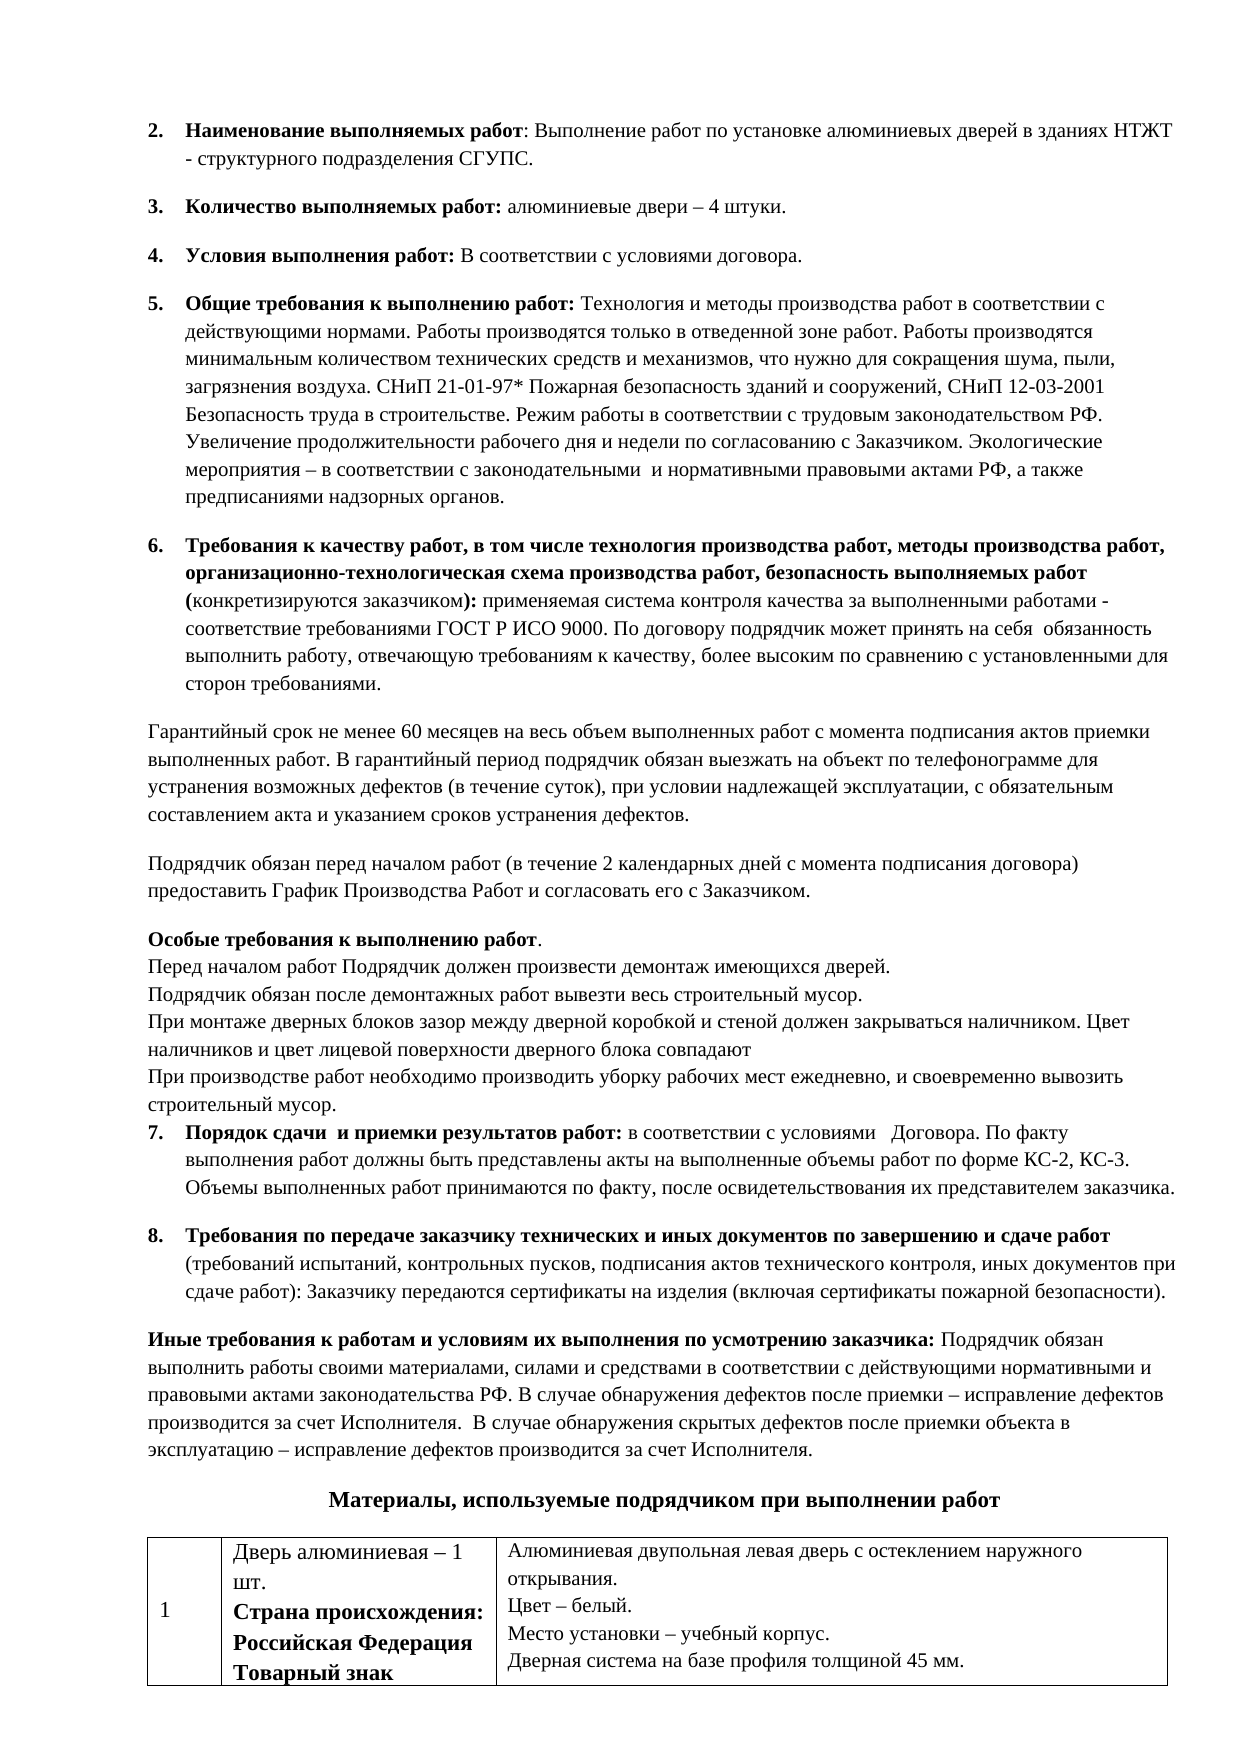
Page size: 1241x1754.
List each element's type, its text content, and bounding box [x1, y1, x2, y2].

list Требования к качеству работ, в том числе технология производства работ, методы производства работ, организационно-технологическая схема производства работ, безопасность выполняемых работ (конкретизируются заказчиком): применяемая система контроля качества за выполненными работами - соответствие требованиями ГОСТ Р ИСО 9000. По договору подрядчик может принять на себя обязанность выполнить работу, отвечающую требованиям к качеству, более высоким по сравнению с установленными для сторон требованиями. [148, 533, 1181, 695]
list Общие требования к выполнению работ: Технология и методы производства работ в соответствии с действующими нормами. Работы производятся только в отведенной зоне работ. Работы производятся минимальным количеством технических средств и механизмов, что нужно для сокращения шума, пыли, загрязнения воздуха. СНиП 21-01-97* Пожарная безопасность зданий и сооружений, СНиП 12-03-2001 Безопасность труда в строительстве. Режим работы в соответствии с трудовым законодательством РФ. Увеличение продолжительности рабочего дня и недели по согласованию с Заказчиком. Экологические мероприятия – в соответствии с законодательными и нормативными правовыми актами РФ, а также предписаниями надзорных органов. [148, 291, 1181, 508]
text При производстве работ необходимо производить уборку рабочих мест ежедневно, и своевременно вывозить строительный мусор. [148, 1064, 1181, 1116]
list Требования по передаче заказчику технических и иных документов по завершению и сдаче работ (требований испытаний, контрольных пусков, подписания актов технического контроля, иных документов при сдаче работ): Заказчику передаются сертификаты на изделия (включая сертификаты пожарной безопасности). [148, 1223, 1181, 1303]
table_header 1 [148, 1538, 221, 1685]
list Порядок сдачи и приемки результатов работ: в соответствии с условиями Договора. По факту выполнения работ должны быть представлены акты на выполненные объемы работ по форме КС-2, КС-3. Объемы выполненных работ принимаются по факту, после освидетельствования их представителем заказчика. [148, 1120, 1181, 1199]
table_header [497, 1538, 1167, 1685]
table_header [222, 1538, 496, 1685]
text Перед началом работ Подрядчик должен произвести демонтаж имеющихся дверей. [148, 954, 1181, 978]
text Материалы, используемые подрядчиком при выполнении работ [148, 1486, 1181, 1512]
text Особые требования к выполнению работ. [148, 926, 1181, 951]
text Подрядчик обязан после демонтажных работ вывезти весь строительный мусор. [148, 982, 1181, 1006]
list Условия выполнения работ: В соответствии с условиями договора. [148, 243, 1181, 267]
list Количество выполняемых работ: алюминиевые двери – 4 штуки. [148, 194, 1181, 218]
list Наименование выполняемых работ: Выполнение работ по установке алюминиевых дверей в зданиях НТЖТ - структурного подразделения СГУПС. [148, 118, 1181, 170]
text При монтаже дверных блоков зазор между дверной коробкой и стеной должен закрываться наличником. Цвет наличников и цвет лицевой поверхности дверного блока совпадают [148, 1009, 1181, 1061]
text Иные требования к работам и условиям их выполнения по усмотрению заказчика: Подрядчик обязан выполнить работы своими материалами, силами и средствами в соответствии с действующими нормативными и правовыми актами законодательства РФ. В случае обнаружения дефектов после приемки – исправление дефектов производится за счет Исполнителя. В случае обнаружения скрытых дефектов после приемки объекта в эксплуатацию – исправление дефектов производится за счет Исполнителя. [148, 1327, 1181, 1461]
text Гарантийный срок не менее 60 месяцев на весь объем выполненных работ с момента подписания актов приемки выполненных работ. В гарантийный период подрядчик обязан выезжать на объект по телефонограмме для устранения возможных дефектов (в течение суток), при условии надлежащей эксплуатации, с обязательным составлением акта и указанием сроков устранения дефектов. [148, 719, 1181, 826]
text Подрядчик обязан перед началом работ (в течение 2 календарных дней с момента подписания договора) предоставить График Производства Работ и согласовать его с Заказчиком. [148, 850, 1181, 902]
